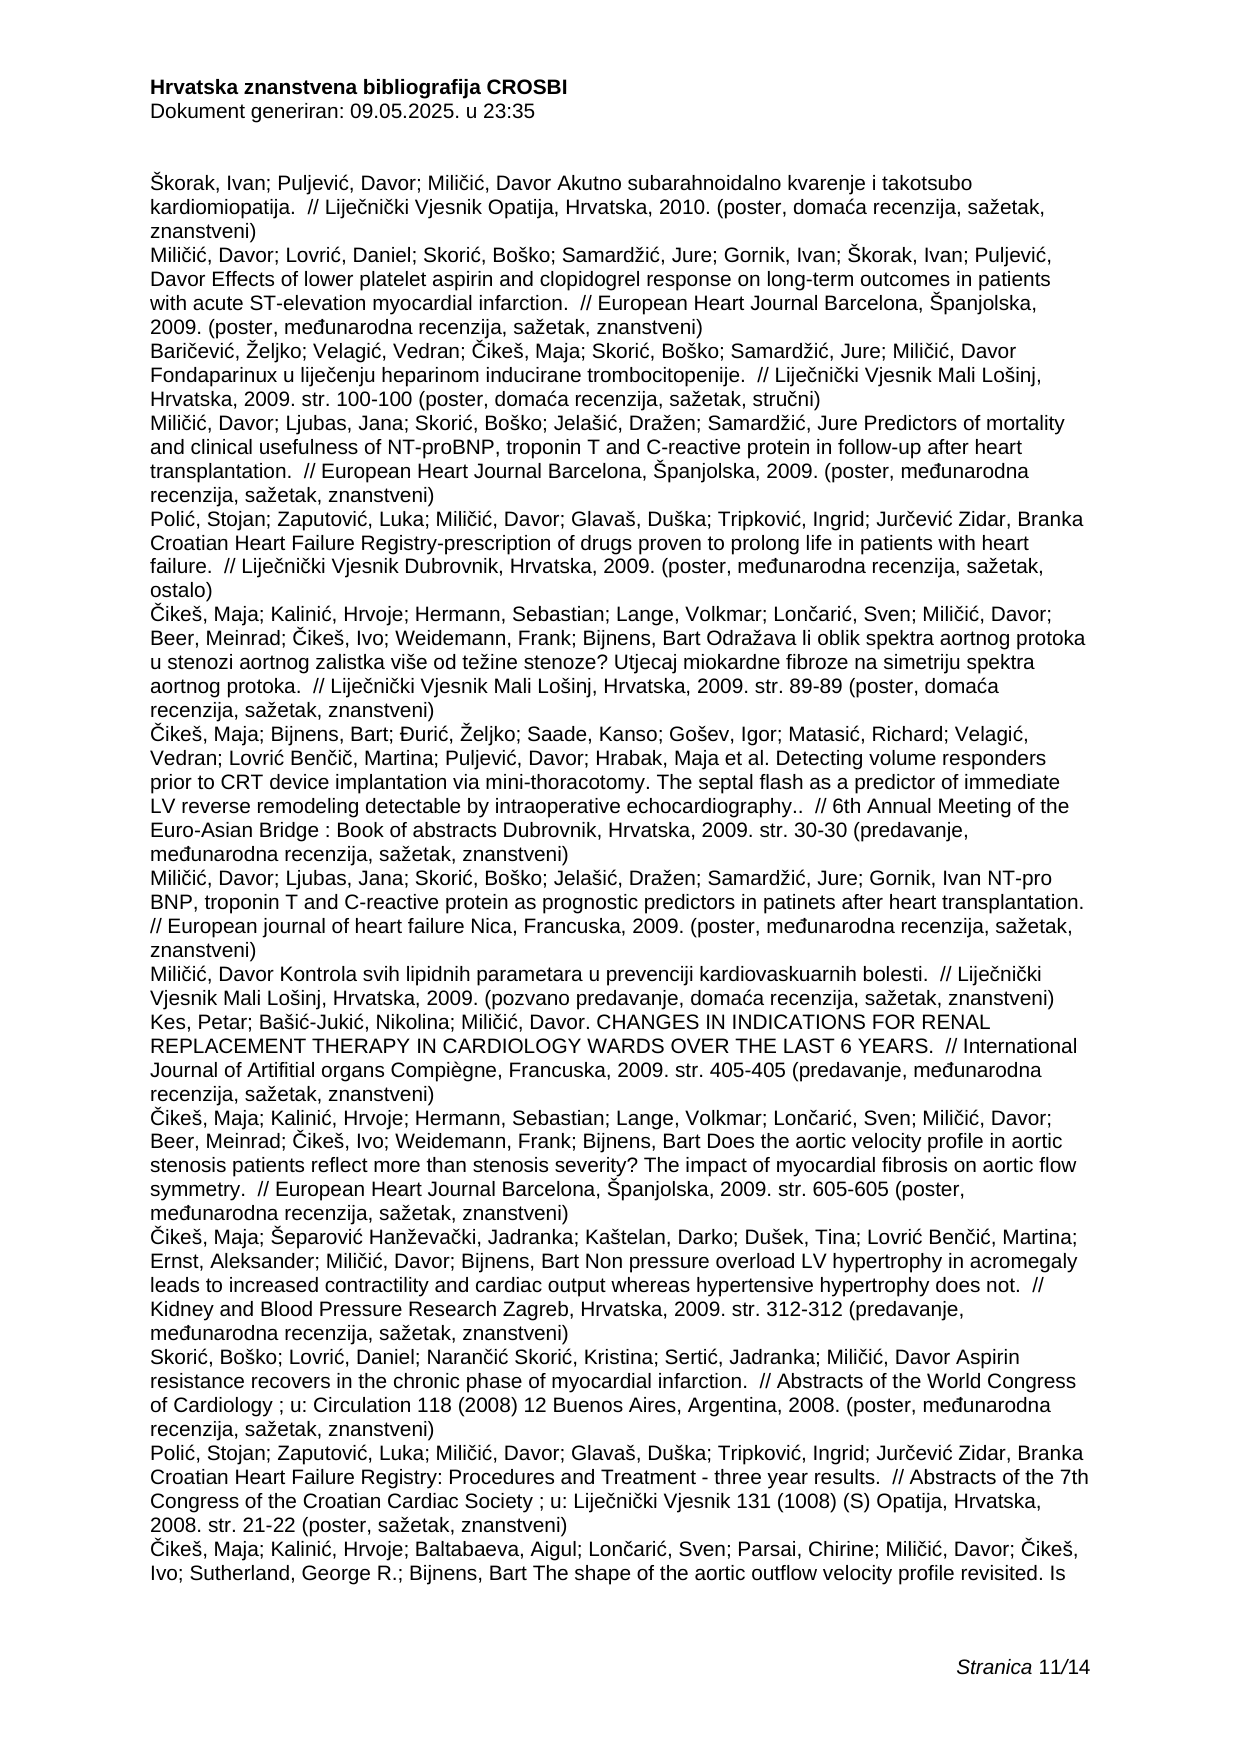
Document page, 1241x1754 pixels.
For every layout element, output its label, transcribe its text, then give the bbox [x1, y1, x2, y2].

text Miličić, Davor; Ljubas, Jana; Skorić, Boško; Jelašić, Dražen; Samardžić, Jure; Gornik, Ivan [150, 866, 1090, 962]
text Miličić, Davor; Lovrić, Daniel; Skorić, Boško; Samardžić, Jure; Gornik, Ivan; Škorak, Ivan; Puljević, Davor [150, 243, 1090, 339]
text Polić, Stojan; Zaputović, Luka; Miličić, Davor; Glavaš, Duška; Tripković, Ingrid; Jurčević Zidar, Branka [150, 506, 1090, 602]
text Čikeš, Maja; Bijnens, Bart; Đurić, Željko; Saade, Kanso; Gošev, Igor; Matasić, Richard; Velagić, Vedran; Lovrić Benčič, Martina; Puljević, Davor; Hrabak, Maja et al. [150, 722, 1090, 866]
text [150, 1537, 1090, 1584]
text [150, 171, 1090, 243]
text Čikeš, Maja; Kalinić, Hrvoje; Hermann, Sebastian; Lange, Volkmar; Lončarić, Sven; Miličić, Davor; Beer, Meinrad; Čikeš, Ivo; Weidemann, Frank; Bijnens, Bart [150, 602, 1090, 722]
text Čikeš, Maja; Šeparović Hanževački, Jadranka; Kaštelan, Darko; Dušek, Tina; Lovrić Benčić, Martina; Ernst, Aleksander; Miličić, Davor; Bijnens, Bart [150, 1225, 1090, 1345]
text Kes, Petar; Bašić-Jukić, Nikolina; Miličić, Davor. [150, 1009, 1090, 1105]
text Miličić, Davor; Ljubas, Jana; Skorić, Boško; Jelašić, Dražen; Samardžić, Jure [150, 411, 1090, 506]
text Baričević, Željko; Velagić, Vedran; Čikeš, Maja; Skorić, Boško; Samardžić, Jure; Miličić, Davor [150, 339, 1090, 411]
text Skorić, Boško; Lovrić, Daniel; Narančić Skorić, Kristina; Sertić, Jadranka; Miličić, Davor [150, 1345, 1090, 1441]
text Polić, Stojan; Zaputović, Luka; Miličić, Davor; Glavaš, Duška; Tripković, Ingrid; Jurčević Zidar, Branka [150, 1441, 1090, 1537]
text Miličić, Davor [150, 962, 1090, 1009]
text Čikeš, Maja; Kalinić, Hrvoje; Hermann, Sebastian; Lange, Volkmar; Lončarić, Sven; Miličić, Davor; Beer, Meinrad; Čikeš, Ivo; Weidemann, Frank; Bijnens, Bart [150, 1105, 1090, 1225]
